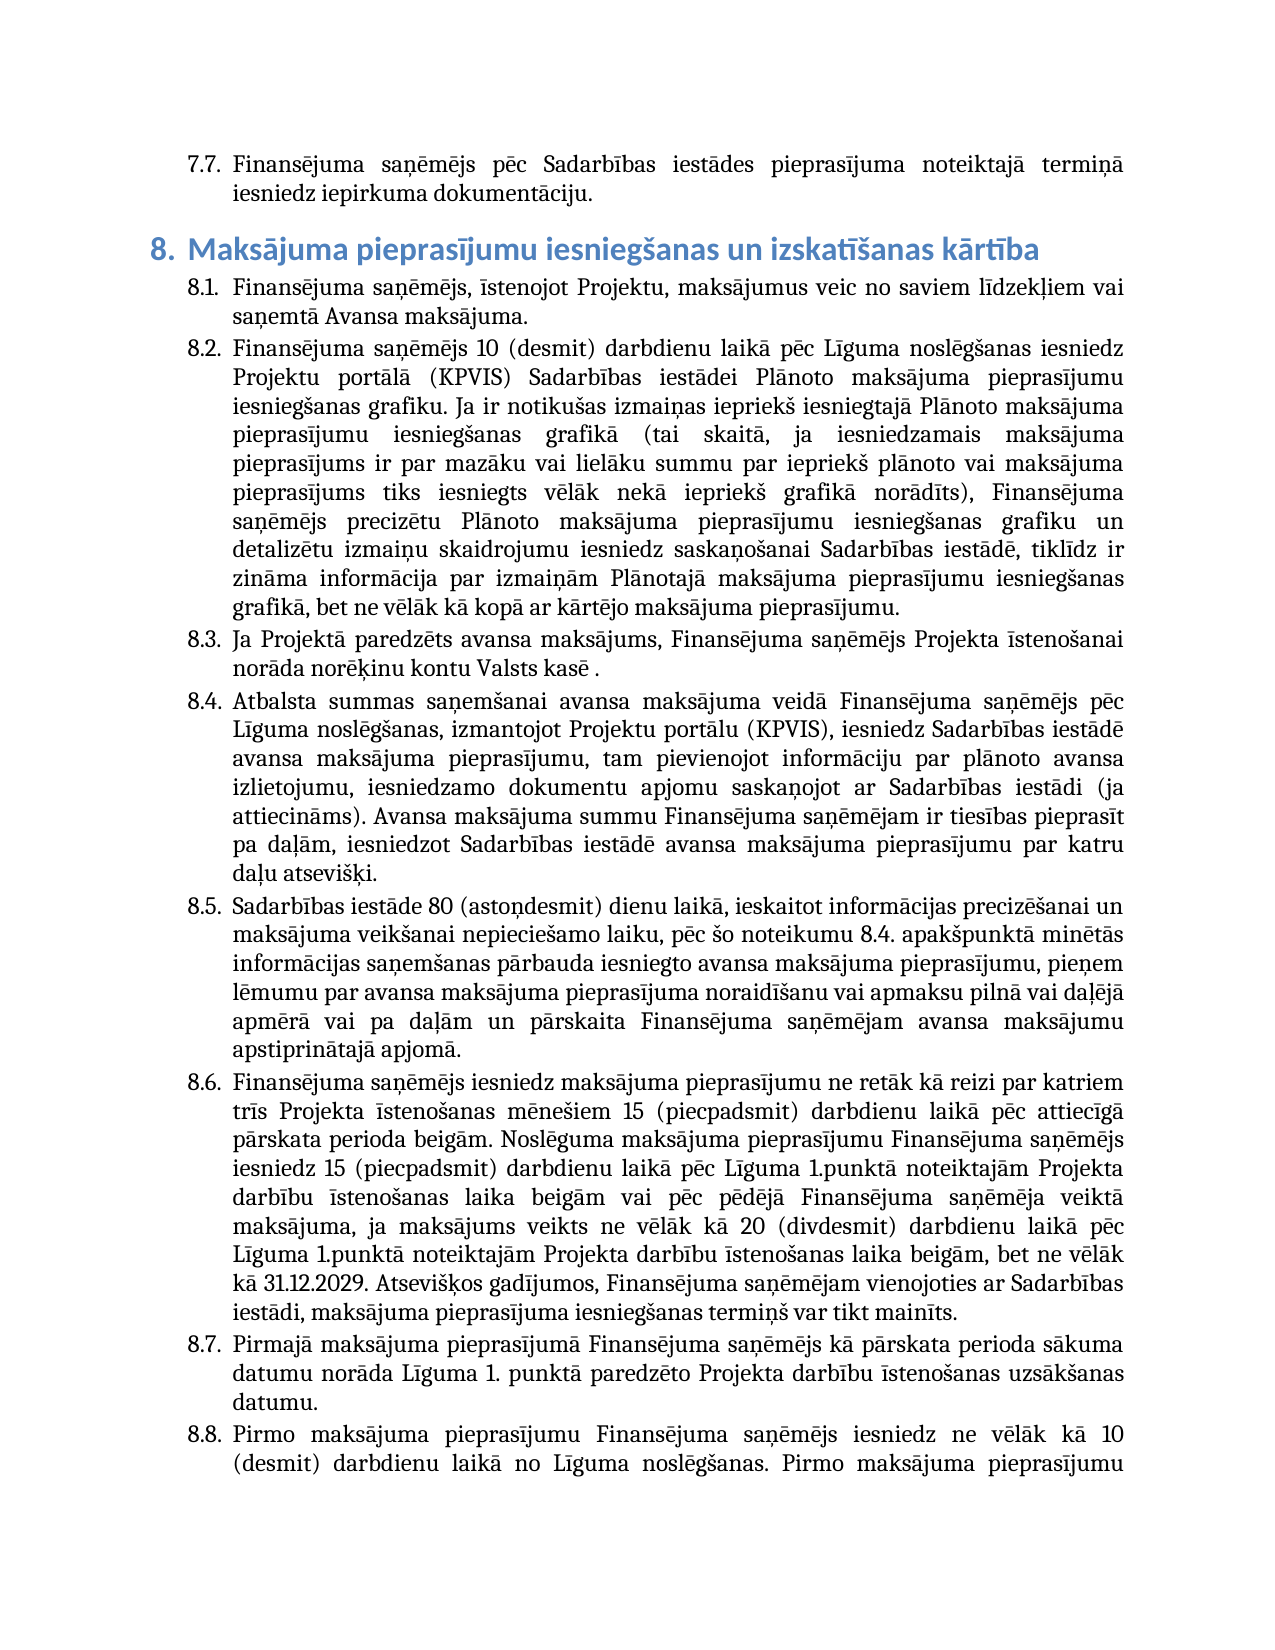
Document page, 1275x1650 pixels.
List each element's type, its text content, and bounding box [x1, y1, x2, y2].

list Pirmajā maksājuma pieprasījumā Finansējuma saņēmējs kā pārskata perioda sākuma datumu norāda Līguma 1. punktā paredzēto Projekta darbību īstenošanas uzsākšanas datumu. [187, 1330, 1125, 1417]
subtitle Maksājuma pieprasījumu iesniegšanas un izskatīšanas kārtība [150, 228, 1125, 269]
list Finansējuma saņēmējs iesniedz maksājuma pieprasījumu ne retāk kā reizi par katriem trīs Projekta īstenošanas mēnešiem 15 (piecpadsmit) darbdienu laikā pēc attiecīgā pārskata perioda beigām. Noslēguma maksājuma pieprasījumu Finansējuma saņēmējs iesniedz 15 (piecpadsmit) darbdienu laikā pēc Līguma 1.punktā noteiktajām Projekta darbību īstenošanas laika beigām vai pēc pēdējā Finansējuma saņēmēja veiktā maksājuma, ja maksājums veikts ne vēlāk kā 20 (divdesmit) darbdienu laikā pēc Līguma 1.punktā noteiktajām Projekta darbību īstenošanas laika beigām, bet ne vēlāk kā 31.12.2029. Atsevišķos gadījumos, Finansējuma saņēmējam vienojoties ar Sadarbības iestādi, maksājuma pieprasījuma iesniegšanas termiņš var tikt mainīts. [187, 1068, 1125, 1327]
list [187, 1420, 1125, 1478]
list Sadarbības iestāde 80 (astoņdesmit) dienu laikā, ieskaitot informācijas precizēšanai un maksājuma veikšanai nepieciešamo laiku, pēc šo noteikumu 8.4. apakšpunktā minētās informācijas saņemšanas pārbauda iesniegto avansa maksājuma pieprasījumu, pieņem lēmumu par avansa maksājuma pieprasījuma noraidīšanu vai apmaksu pilnā vai daļējā apmērā vai pa daļām un pārskaita Finansējuma saņēmējam avansa maksājumu apstiprinātajā apjomā. [187, 892, 1125, 1064]
list Ja Projektā paredzēts avansa maksājums, Finansējuma saņēmējs Projekta īstenošanai norāda norēķinu kontu Valsts kasē . [187, 625, 1125, 683]
list Atbalsta summas saņemšanai avansa maksājuma veidā Finansējuma saņēmējs pēc Līguma noslēgšanas, izmantojot Projektu portālu (KPVIS), iesniedz Sadarbības iestādē avansa maksājuma pieprasījumu, tam pievienojot informāciju par plānoto avansa izlietojumu, iesniedzamo dokumentu apjomu saskaņojot ar Sadarbības iestādi (ja attiecināms). Avansa maksājuma summu Finansējuma saņēmējam ir tiesības pieprasīt pa daļām, iesniedzot Sadarbības iestādē avansa maksājuma pieprasījumu par katru daļu atsevišķi. [187, 687, 1125, 888]
list Finansējuma saņēmējs 10 (desmit) darbdienu laikā pēc Līguma noslēgšanas iesniedz Projektu portālā (KPVIS) Sadarbības iestādei Plānoto maksājuma pieprasījumu iesniegšanas grafiku. Ja ir notikušas izmaiņas iepriekš iesniegtajā Plānoto maksājuma pieprasījumu iesniegšanas grafikā (tai skaitā, ja iesniedzamais maksājuma pieprasījums ir par mazāku vai lielāku summu par iepriekš plānoto vai maksājuma pieprasījums tiks iesniegts vēlāk nekā iepriekš grafikā norādīts), Finansējuma saņēmējs precizētu Plānoto maksājuma pieprasījumu iesniegšanas grafiku un detalizētu izmaiņu skaidrojumu iesniedz saskaņošanai Sadarbības iestādē, tiklīdz ir zināma informācija par izmaiņām Plānotajā maksājuma pieprasījumu iesniegšanas grafikā, bet ne vēlāk kā kopā ar kārtējo maksājuma pieprasījumu. [187, 334, 1125, 622]
list Finansējuma saņēmējs, īstenojot Projektu, maksājumus veic no saviem līdzekļiem vai saņemtā Avansa maksājuma. [187, 273, 1125, 330]
list Finansējuma saņēmējs pēc Sadarbības iestādes pieprasījuma noteiktajā termiņā iesniedz iepirkuma dokumentāciju. [187, 150, 1125, 207]
